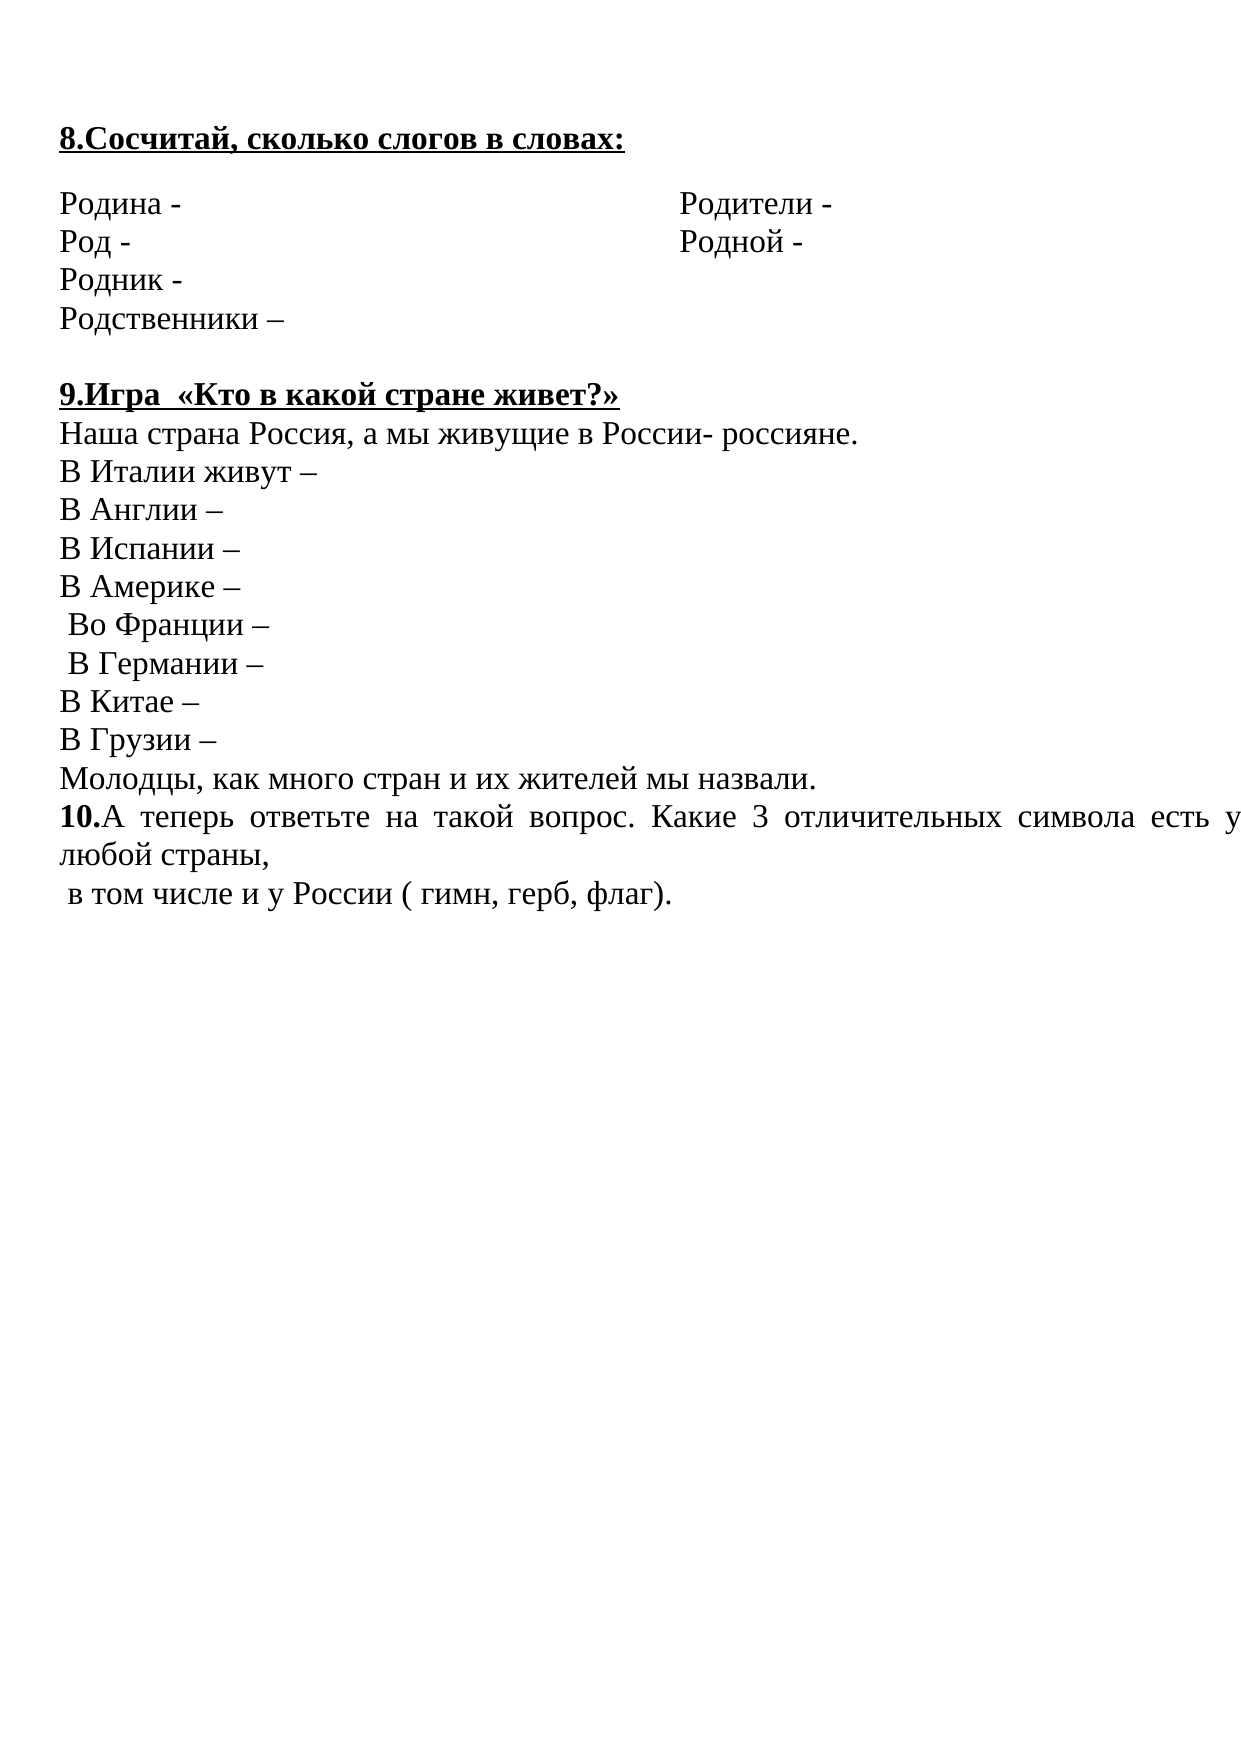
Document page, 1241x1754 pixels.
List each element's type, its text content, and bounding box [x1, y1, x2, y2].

text Родители - [679, 183, 1225, 221]
text В Италии живут – [59, 451, 1240, 490]
text В Америке – [59, 566, 1240, 605]
text Род - [59, 221, 605, 260]
text Родственники – [59, 298, 1225, 336]
text 8.Сосчитай, сколько слогов в словах: [59, 118, 1225, 156]
text 10.А теперь ответьте на такой вопрос. Какие 3 отличительных символа есть у любой страны, [59, 796, 1240, 873]
text Молодцы, как много стран и их жителей мы назвали. [59, 758, 1240, 796]
text В Грузии – [59, 720, 1240, 758]
text В Китае – [59, 681, 1240, 720]
text Во Франции – [59, 605, 1240, 643]
text Родной - [679, 221, 1225, 260]
text Родина - [59, 183, 605, 221]
text Родник - [59, 260, 605, 298]
text В Германии – [59, 643, 1240, 681]
text 9.Игра «Кто в какой стране живет?» [59, 375, 1240, 413]
text Наша страна Россия, а мы живущие в России- россияне. [59, 413, 1240, 451]
text В Англии – [59, 490, 1240, 528]
text в том числе и у России ( гимн, герб, флаг). [59, 873, 1240, 911]
text В Испании – [59, 528, 1240, 566]
